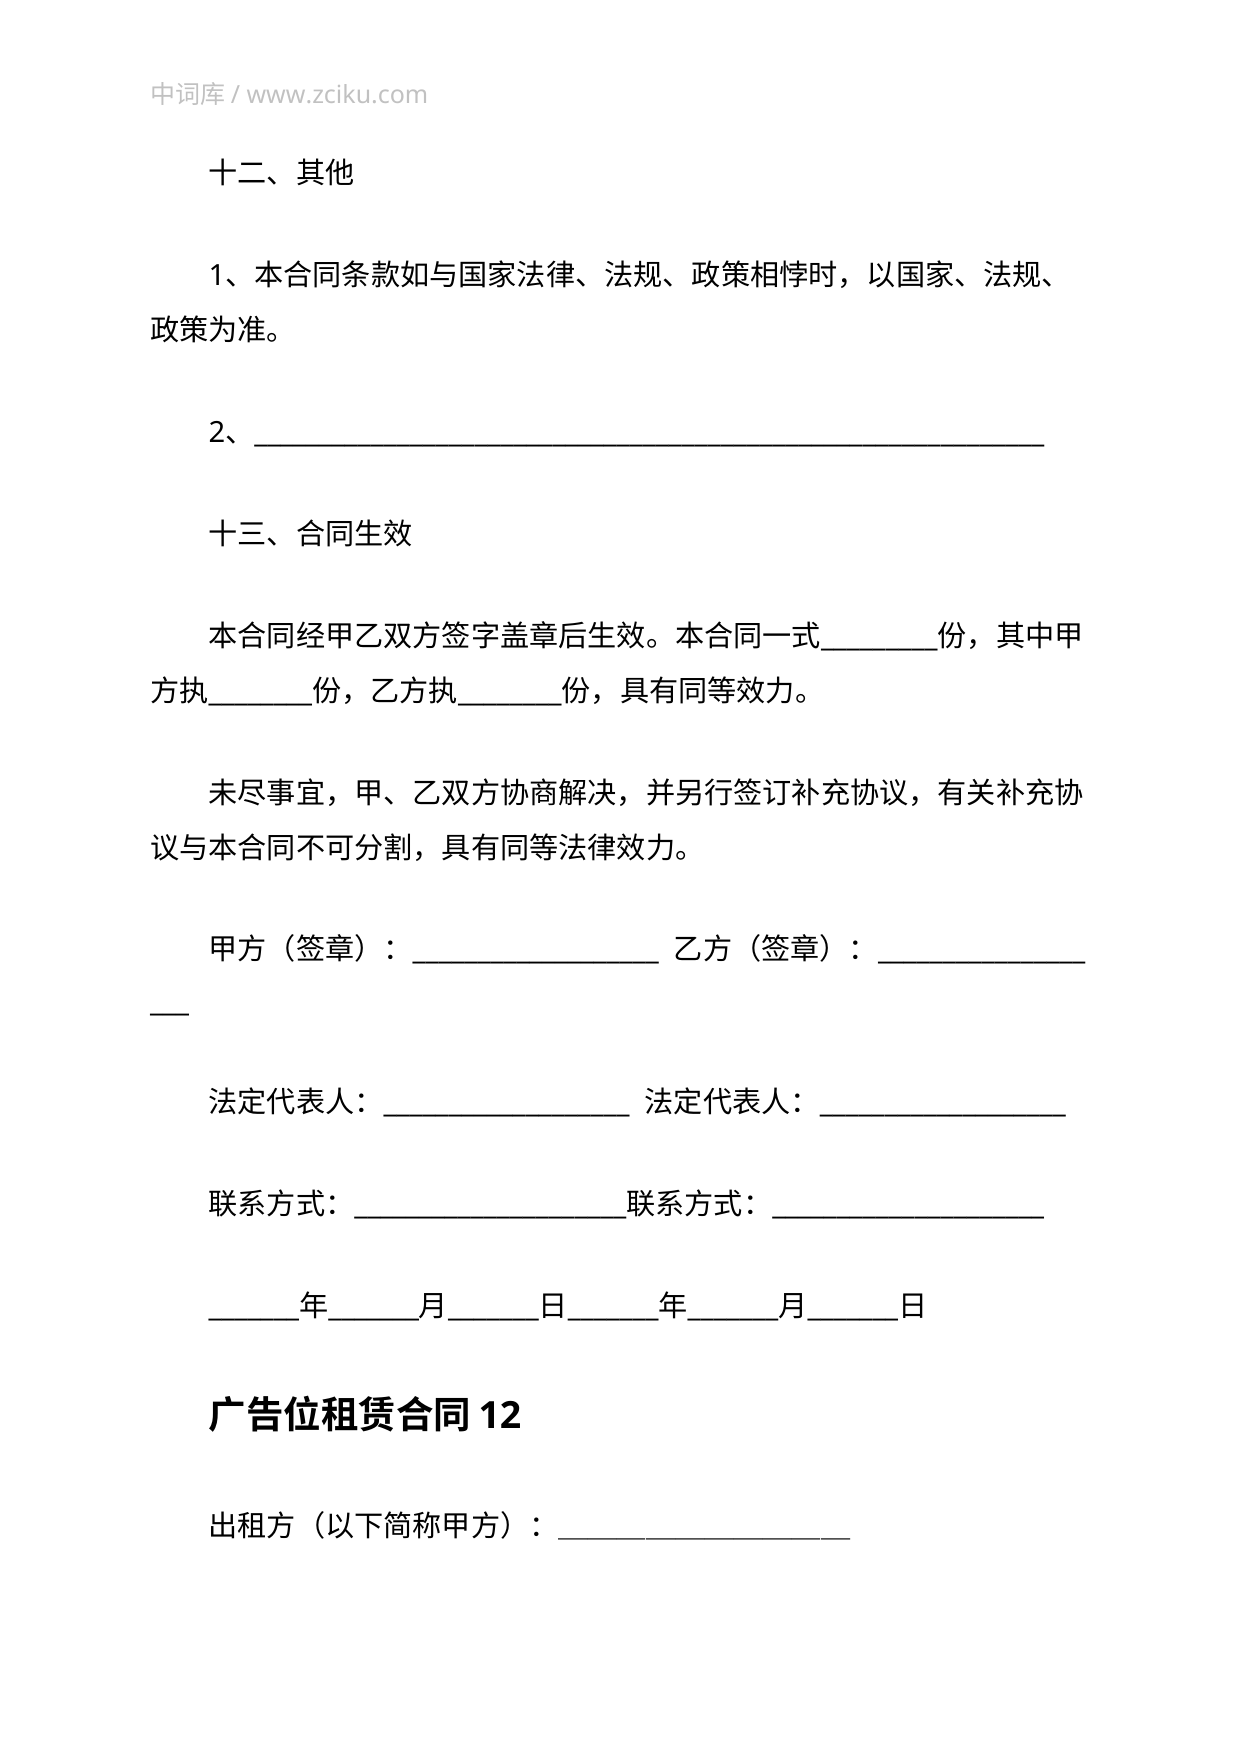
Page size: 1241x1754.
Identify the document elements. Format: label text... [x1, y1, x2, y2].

text _______年_______月_______日_______年_______月_______日 [150, 1283, 1090, 1325]
text 出租方（以下简称甲方）：＿＿＿＿＿＿＿＿＿＿ [150, 1502, 1090, 1544]
text 甲方（签章）：___________________ 乙方（签章）：___________________ [150, 926, 1090, 1020]
text 1、本合同条款如与国家法律、法规、政策相悖时，以国家、法规、政策为准。 [150, 252, 1090, 349]
text 十二、其他 [150, 150, 1090, 192]
text 十三、合同生效 [150, 511, 1090, 553]
text 广告位租赁合同12 [150, 1384, 1090, 1439]
text 未尽事宜，甲、乙双方协商解决，并另行签订补充协议，有关补充协议与本合同不可分割，具有同等法律效力。 [150, 769, 1090, 866]
text 法定代表人：___________________ 法定代表人：___________________ [150, 1079, 1090, 1121]
text 2、_____________________________________________________________ [150, 408, 1090, 451]
text 联系方式：_____________________联系方式：_____________________ [150, 1181, 1090, 1223]
text 本合同经甲乙双方签字盖章后生效。本合同一式_________份，其中甲方执________份，乙方执________份，具有同等效力。 [150, 612, 1090, 710]
